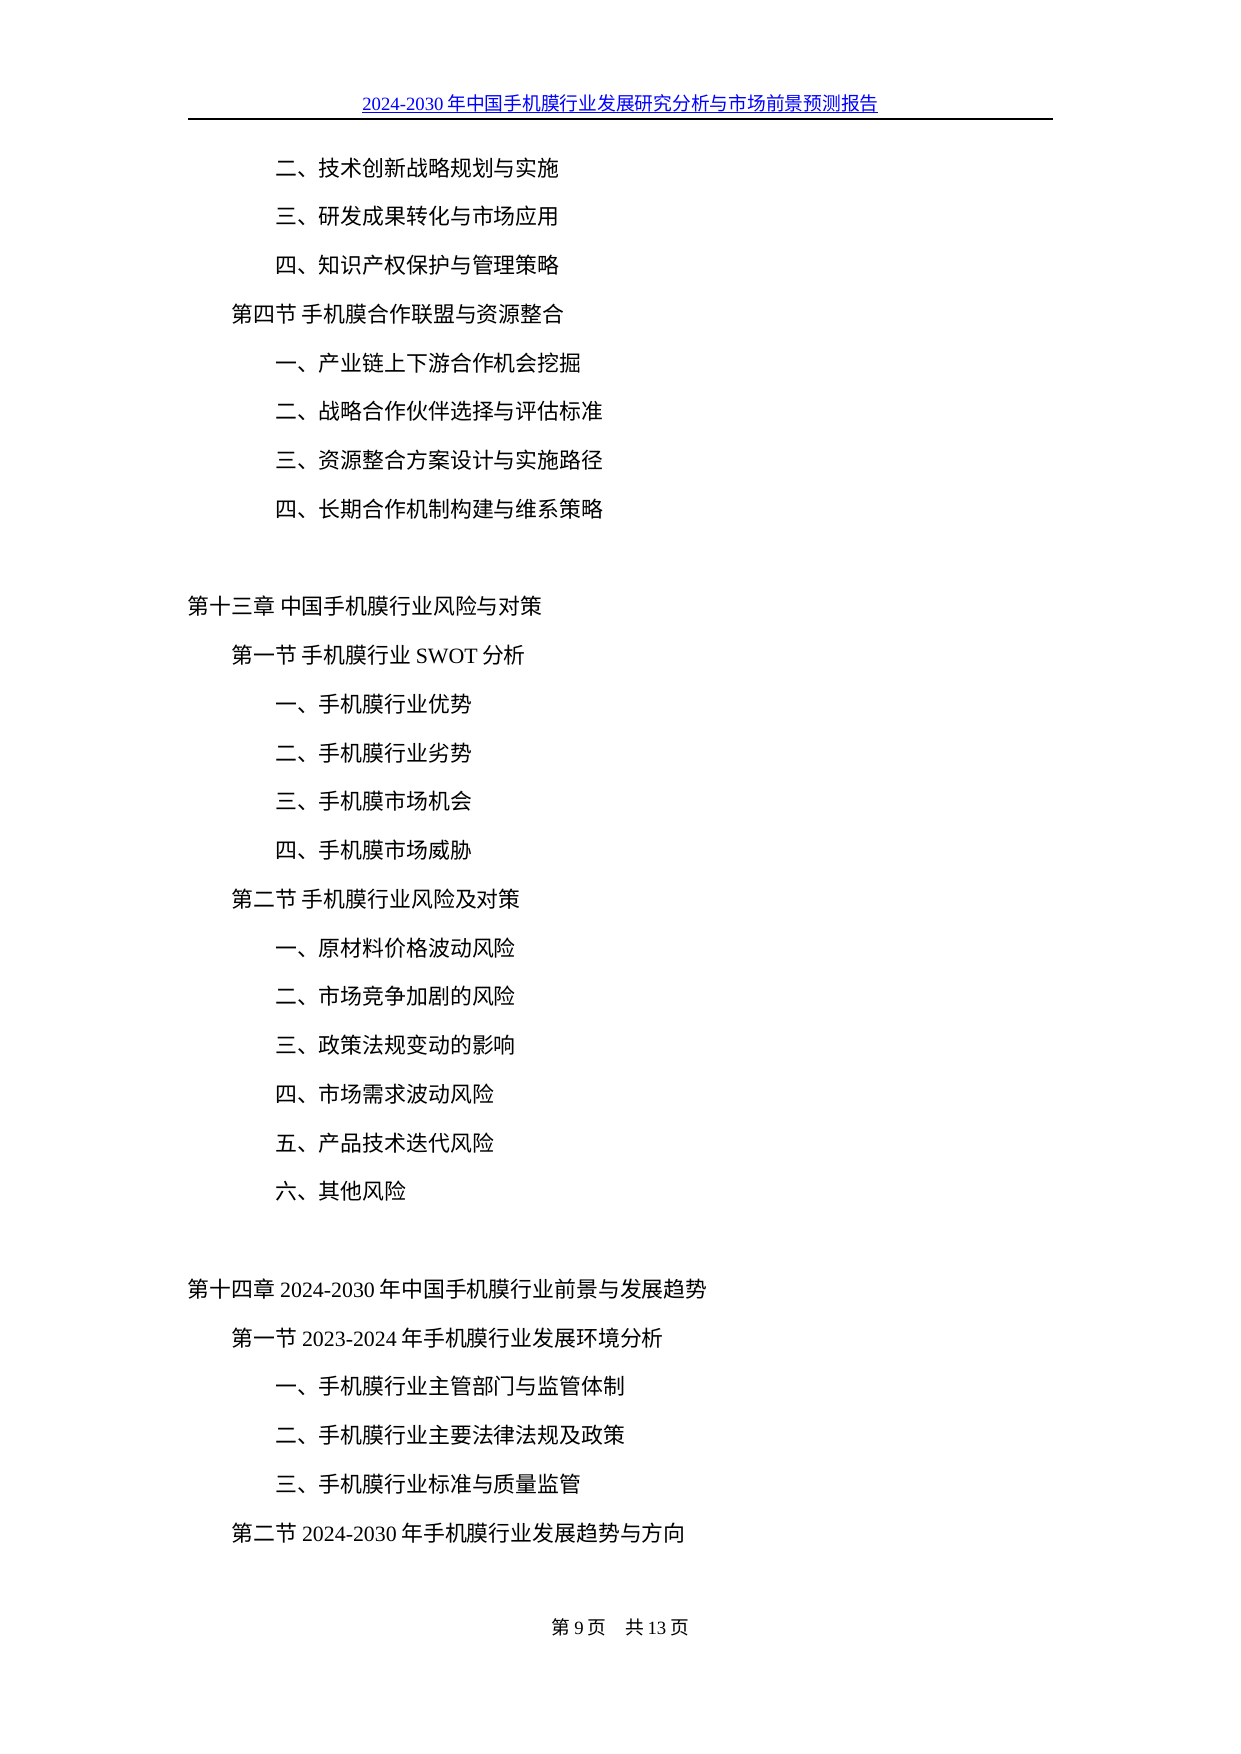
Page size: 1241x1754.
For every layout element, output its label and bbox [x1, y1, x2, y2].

text [187, 150, 1053, 1548]
